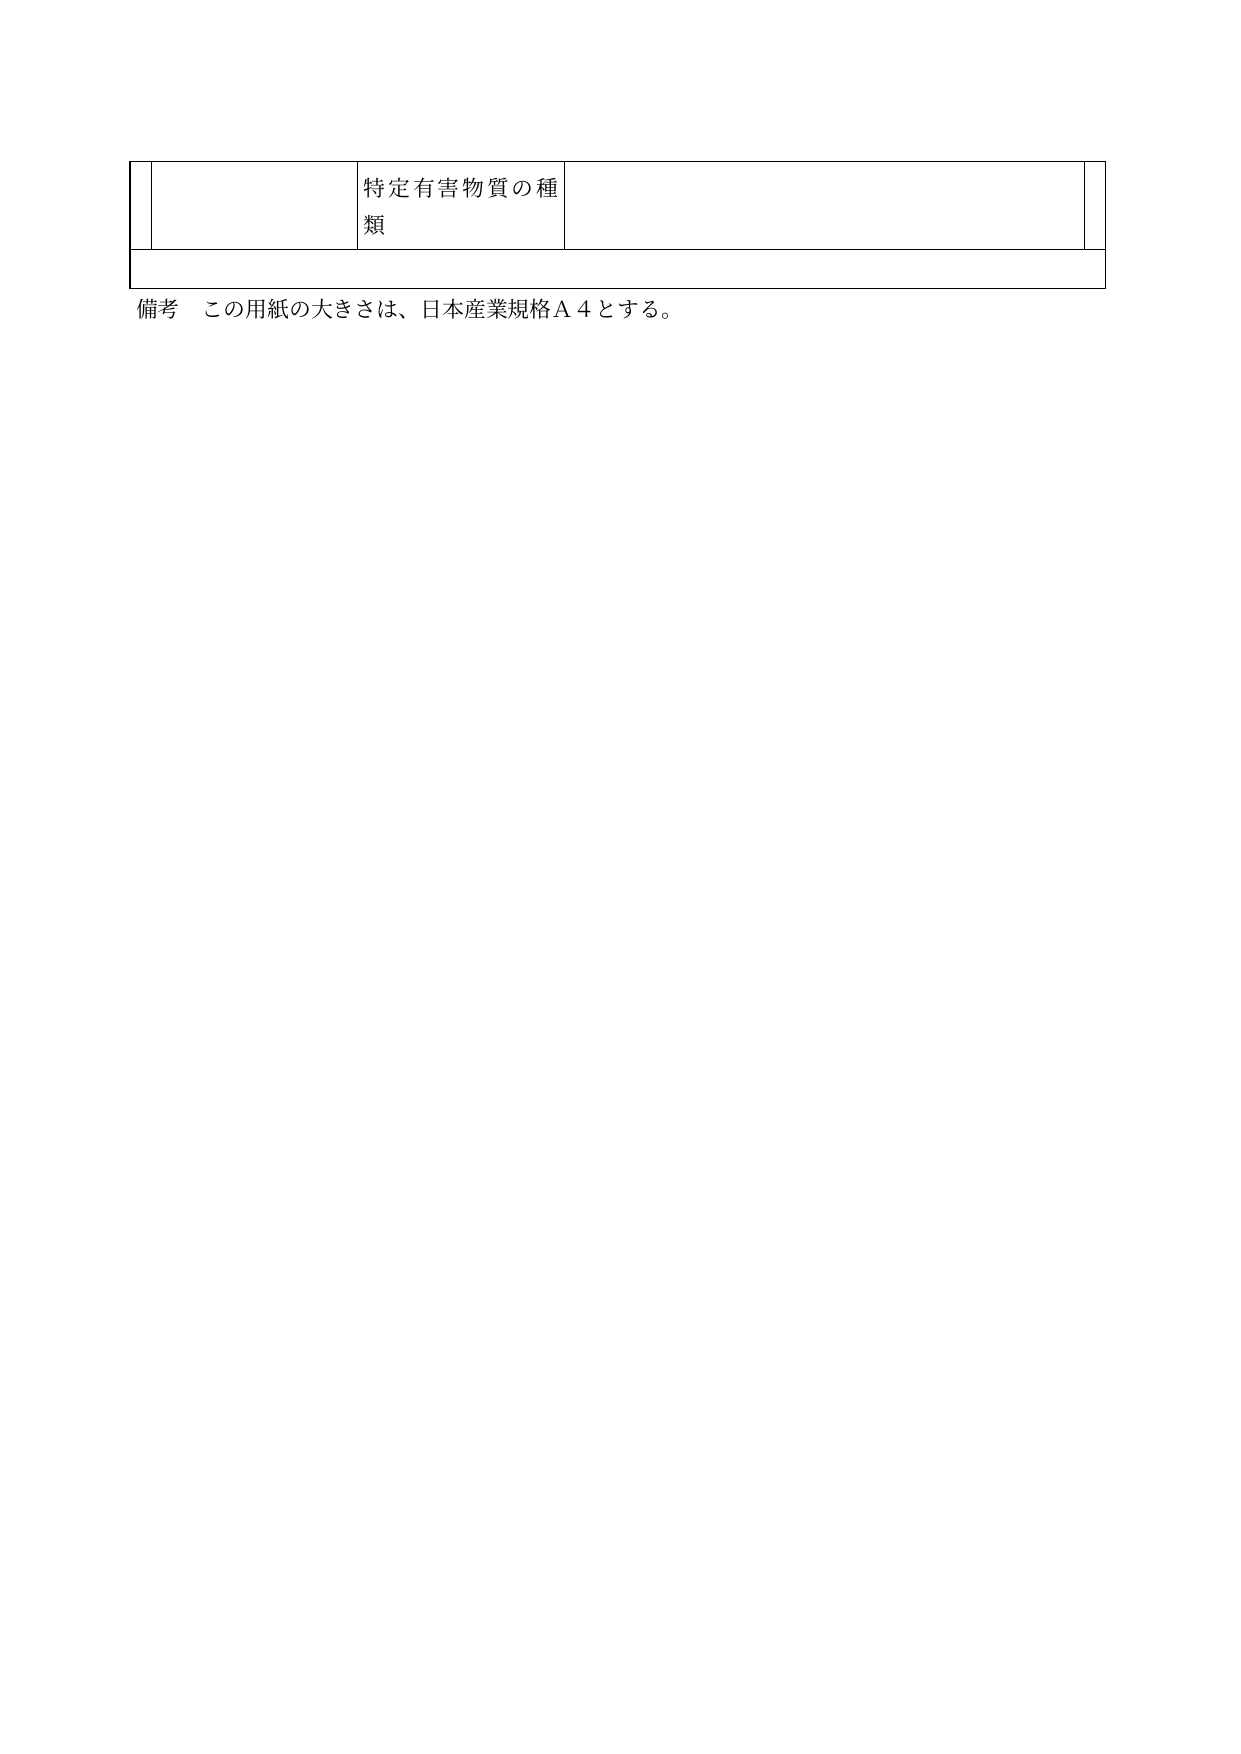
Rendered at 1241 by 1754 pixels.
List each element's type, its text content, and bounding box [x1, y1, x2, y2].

table_cell 特定有害物質の種類 [358, 162, 564, 249]
text 備考 この用紙の大きさは、日本産業規格Ａ４とする。 [136, 289, 1104, 326]
table_cell [131, 250, 1105, 288]
table_cell [565, 162, 1084, 249]
